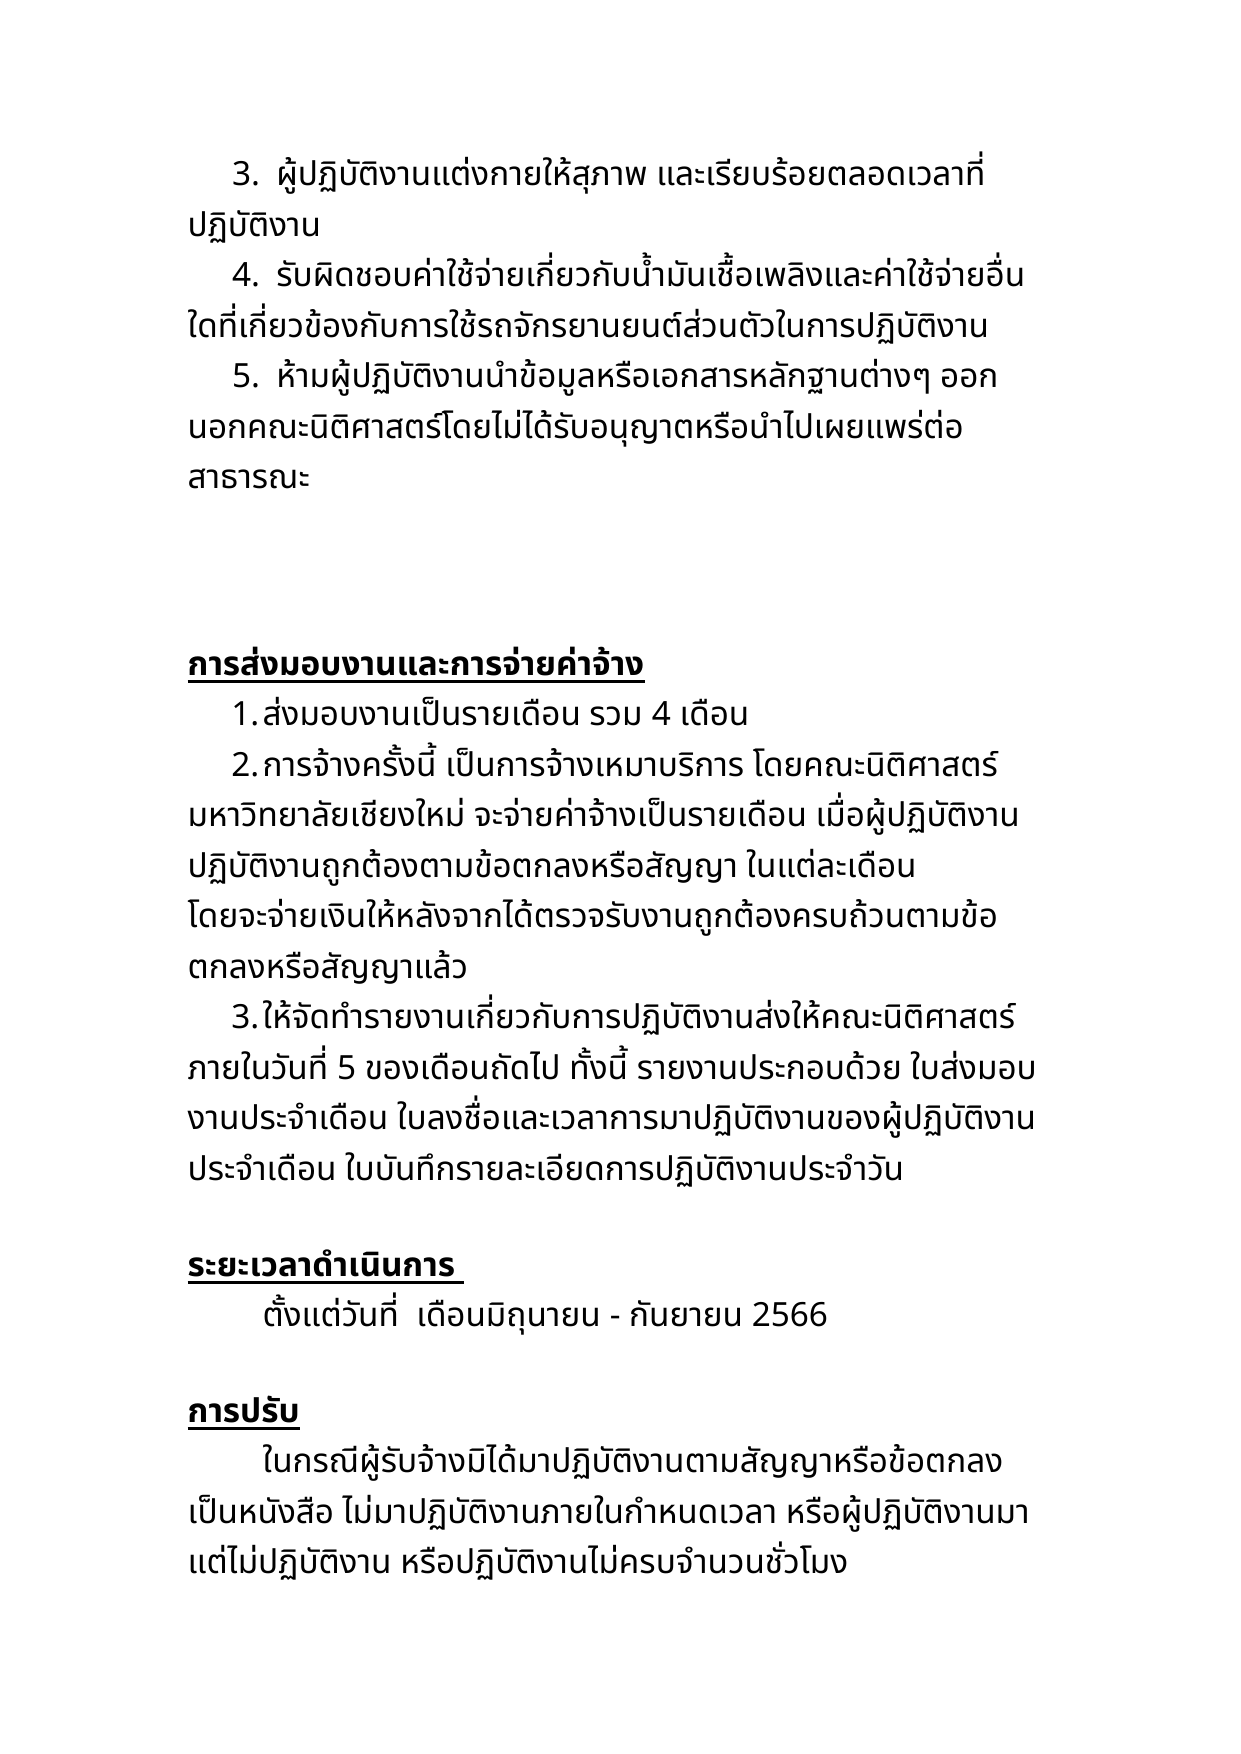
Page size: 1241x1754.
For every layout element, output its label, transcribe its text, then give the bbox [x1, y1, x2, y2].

list รับผิดชอบค่าใช้จ่ายเกี่ยวกับน้ำมันเชื้อเพลิงและค่าใช้จ่ายอื่นใดที่เกี่ยวข้องกับการใช้รถจักรยานยนต์ส่วนตัวในการปฏิบัติงาน [187, 251, 1053, 352]
list ให้จัดทำรายงานเกี่ยวกับการปฏิบัติงานส่งให้คณะนิติศาสตร์ ภายในวันที่ 5 ของเดือนถัดไป ทั้งนี้ รายงานประกอบด้วย ใบส่งมอบงานประจำเดือน ใบลงชื่อและเวลาการมาปฏิบัติงานของผู้ปฏิบัติงานประจำเดือน ใบบันทึกรายละเอียดการปฏิบัติงานประจำวัน [187, 993, 1053, 1195]
list ผู้ปฏิบัติงานแต่งกายให้สุภาพ และเรียบร้อยตลอดเวลาที่ปฏิบัติงาน [187, 150, 1053, 251]
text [187, 1437, 1053, 1589]
list ส่งมอบงานเป็นรายเดือน รวม 4 เดือน [187, 690, 1053, 741]
text การปรับ [187, 1387, 1053, 1437]
list การจ้างครั้งนี้ เป็นการจ้างเหมาบริการ โดยคณะนิติศาสตร์ มหาวิทยาลัยเชียงใหม่ จะจ่ายค่าจ้างเป็นรายเดือน เมื่อผู้ปฏิบัติงานปฏิบัติงานถูกต้องตามข้อตกลงหรือสัญญา ในแต่ละเดือน โดยจะจ่ายเงินให้หลังจากได้ตรวจรับงานถูกต้องครบถ้วนตามข้อตกลงหรือสัญญาแล้ว [187, 741, 1053, 993]
text การส่งมอบงานและการจ่ายค่าจ้าง [187, 640, 1053, 690]
text ระยะเวลาดำเนินการ [187, 1241, 1053, 1291]
text ตั้งแต่วันที่ เดือนมิถุนายน - กันยายน 2566 [187, 1291, 1053, 1342]
list ห้ามผู้ปฏิบัติงานนำข้อมูลหรือเอกสารหลักฐานต่างๆ ออกนอกคณะนิติศาสตร์โดยไม่ได้รับอนุญาตหรือนำไปเผยแพร่ต่อสาธารณะ [187, 352, 1053, 503]
